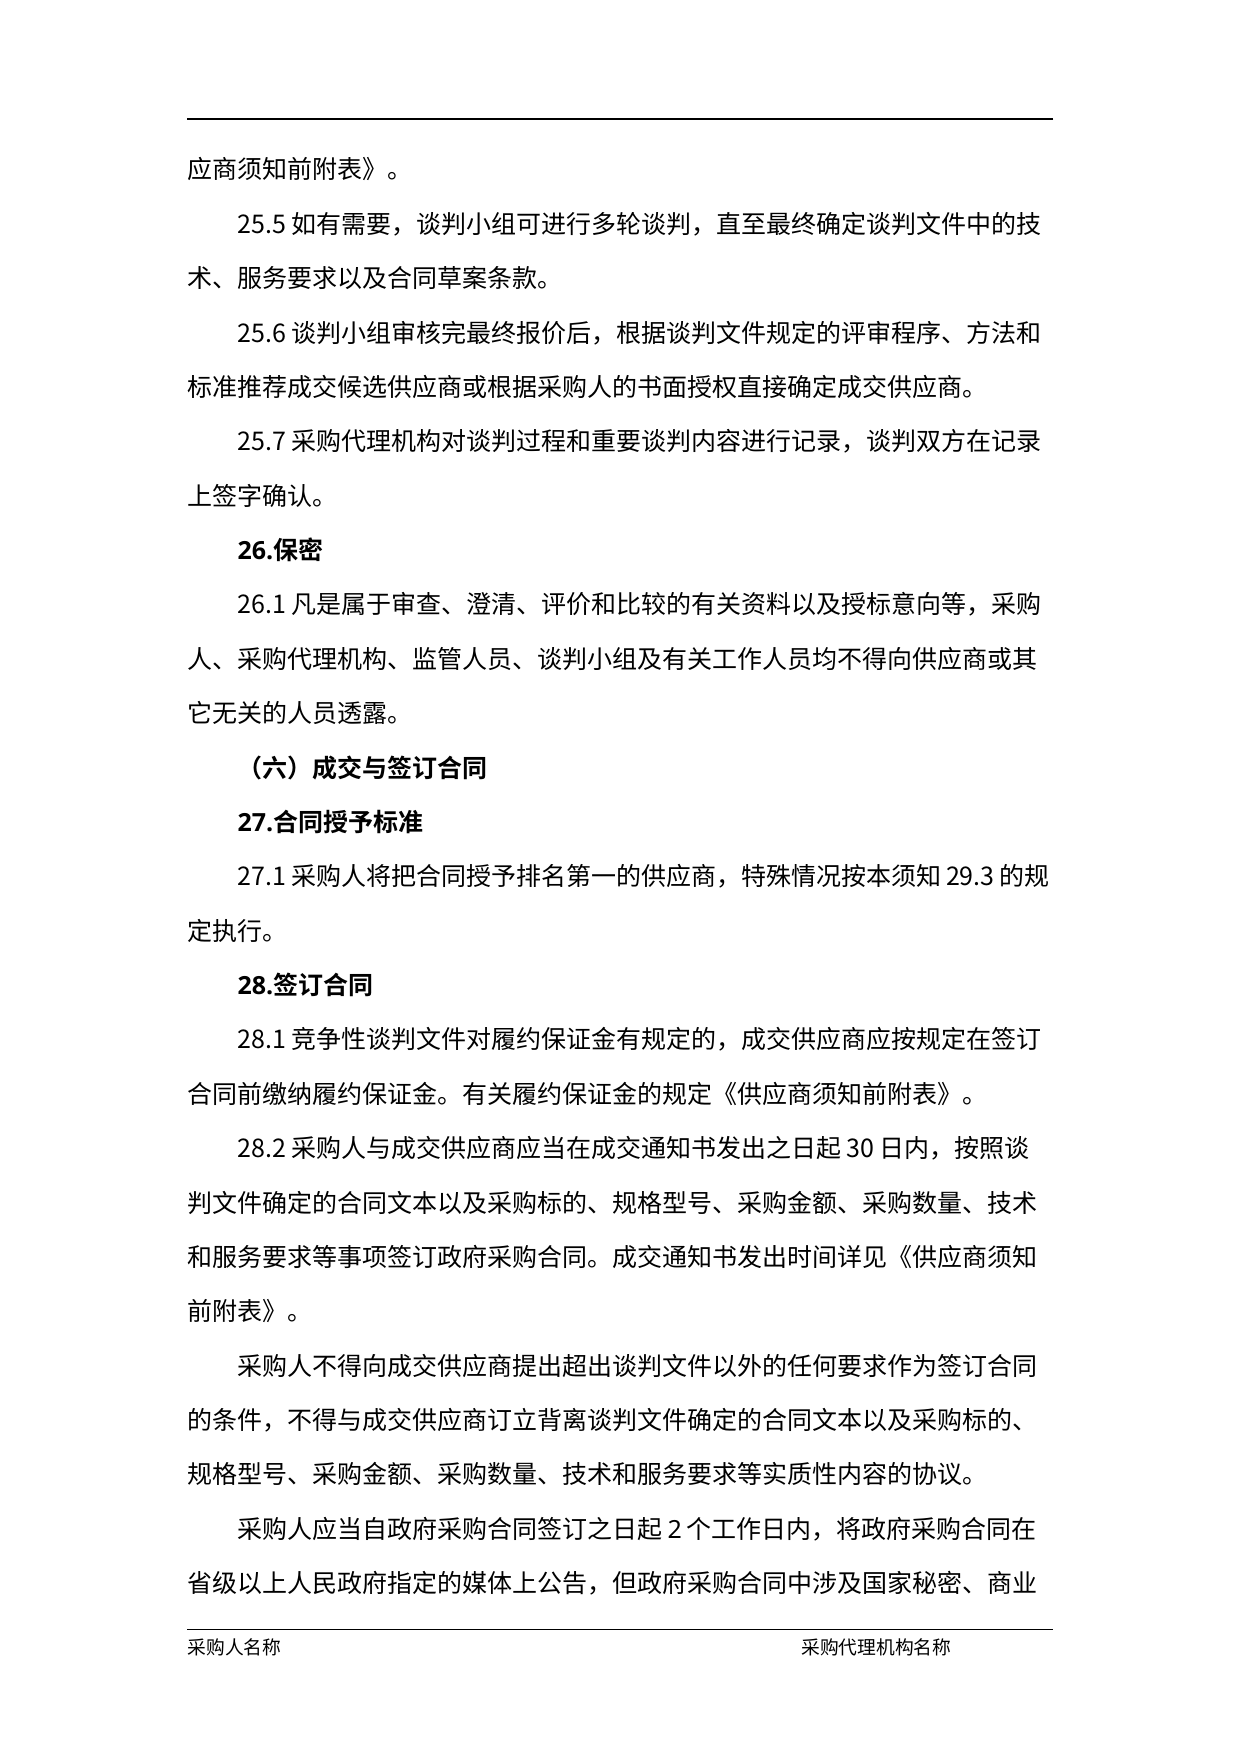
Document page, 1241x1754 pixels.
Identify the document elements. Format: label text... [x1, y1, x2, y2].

text 28.签订合同 [187, 966, 1053, 1002]
text 25.5如有需要，谈判小组可进行多轮谈判，直至最终确定谈判文件中的技术、服务要求以及合同草案条款。 [187, 204, 1053, 295]
text （六）成交与签订合同 [237, 748, 1053, 784]
text 26.保密 [187, 531, 1053, 567]
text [187, 150, 1053, 186]
text 27.合同授予标准 [187, 802, 1053, 839]
text 27.1采购人将把合同授予排名第一的供应商，特殊情况按本须知29.3的规定执行。 [187, 857, 1053, 947]
text 26.1凡是属于审查、澄清、评价和比较的有关资料以及授标意向等，采购人、采购代理机构、监管人员、谈判小组及有关工作人员均不得向供应商或其它无关的人员透露。 [187, 585, 1053, 730]
text 28.1 竞争性谈判文件对履约保证金有规定的，成交供应商应按规定在签订合同前缴纳履约保证金。有关履约保证金的规定《供应商须知前附表》。 [187, 1020, 1053, 1111]
text 25.7采购代理机构对谈判过程和重要谈判内容进行记录，谈判双方在记录上签字确认。 [187, 422, 1053, 512]
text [187, 1509, 1053, 1600]
text 25.6 谈判小组审核完最终报价后，根据谈判文件规定的评审程序、方法和标准推荐成交候选供应商或根据采购人的书面授权直接确定成交供应商。 [187, 313, 1053, 404]
text 采购人不得向成交供应商提出超出谈判文件以外的任何要求作为签订合同的条件，不得与成交供应商订立背离谈判文件确定的合同文本以及采购标的、规格型号、采购金额、采购数量、技术和服务要求等实质性内容的协议。 [187, 1346, 1053, 1491]
text 28.2 采购人与成交供应商应当在成交通知书发出之日起30日内，按照谈判文件确定的合同文本以及采购标的、规格型号、采购金额、采购数量、技术和服务要求等事项签订政府采购合同。成交通知书发出时间详见《供应商须知前附表》。 [187, 1129, 1053, 1328]
